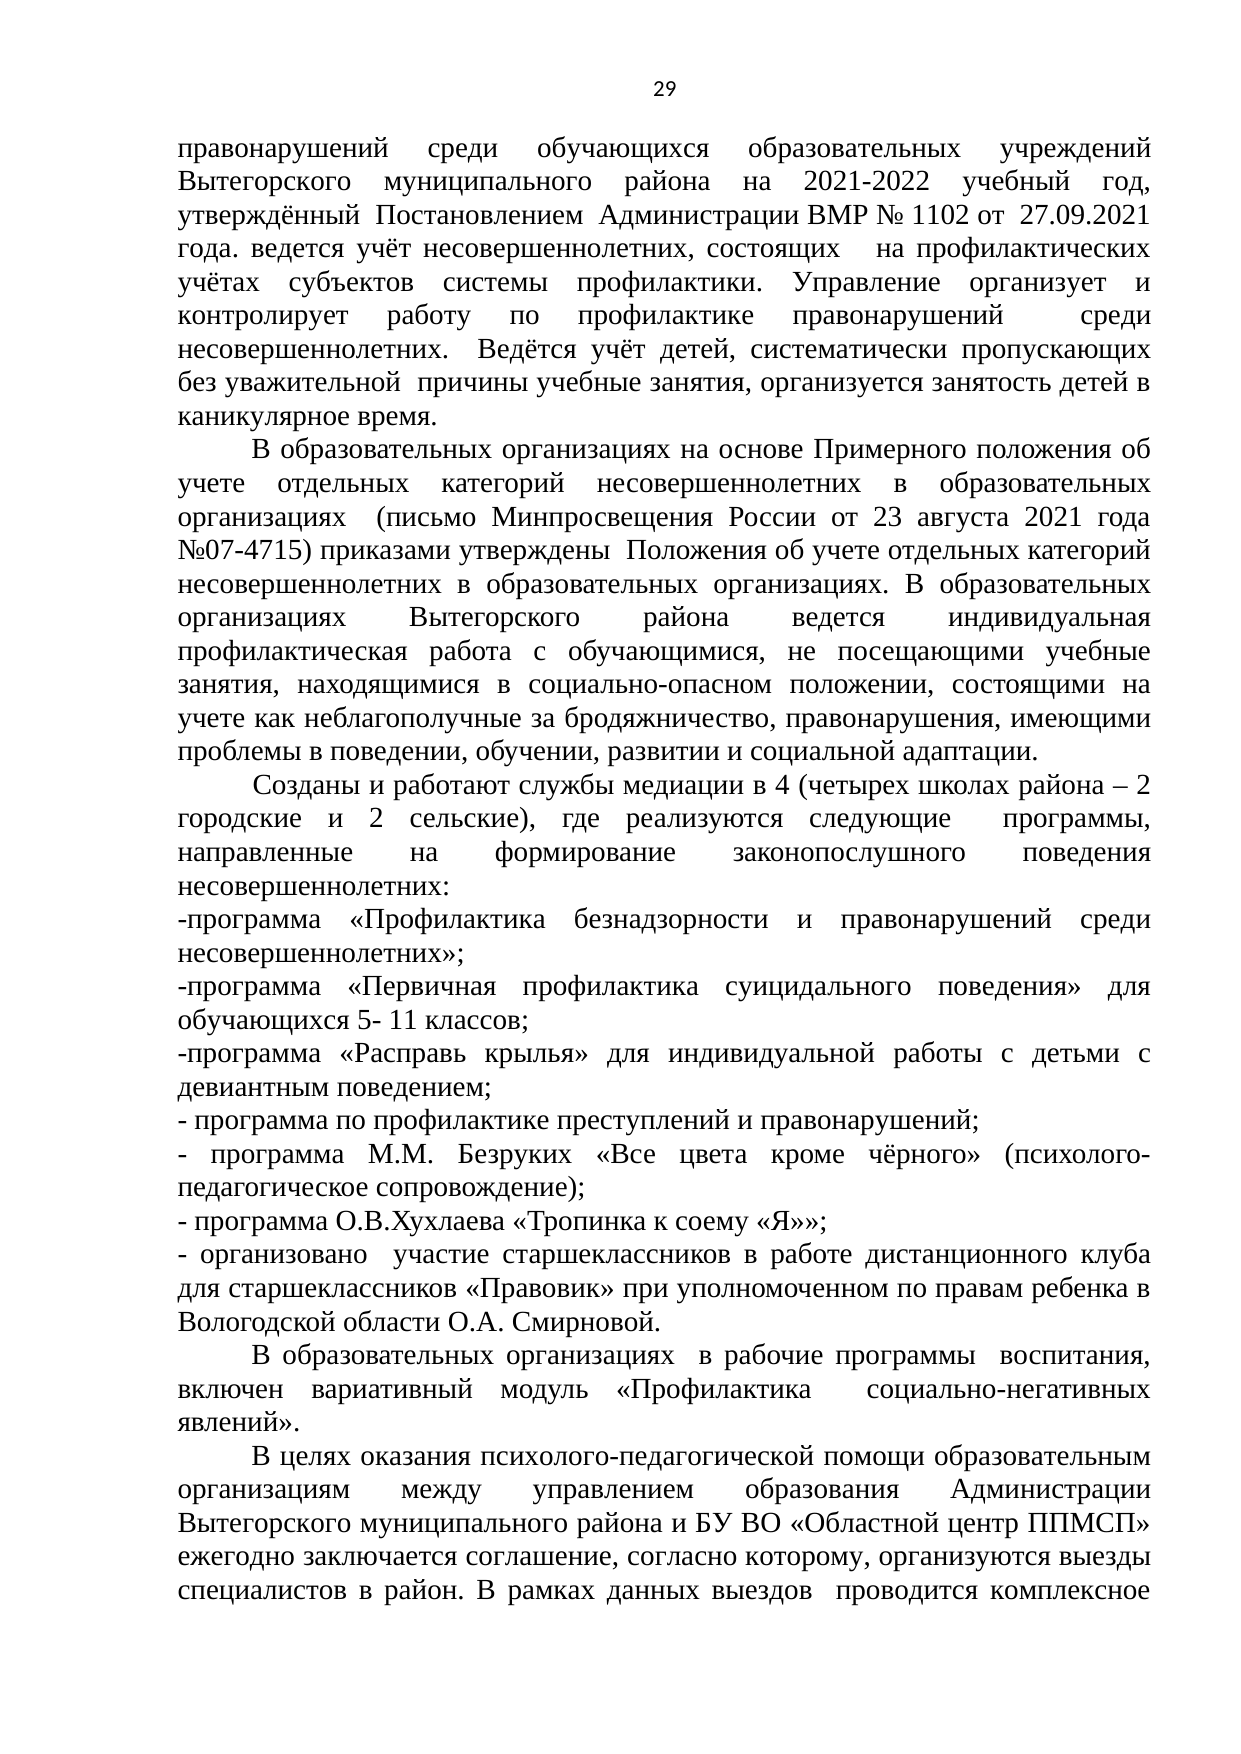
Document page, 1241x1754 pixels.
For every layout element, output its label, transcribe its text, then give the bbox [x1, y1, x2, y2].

text - программа М.М. Безруких «Все цвета кроме чёрного» (психолого- педагогическое сопровождение); [177, 1136, 1152, 1203]
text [177, 130, 1152, 432]
text В образовательных организациях в рабочие программы воспитания, включен вариативный модуль «Профилактика социально-негативных явлений». [177, 1337, 1152, 1438]
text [177, 1438, 1152, 1606]
text -программа «Расправь крылья» для индивидуальной работы с детьми с девиантным поведением; [177, 1035, 1152, 1102]
text - организовано участие старшеклассников в работе дистанционного клуба для старшеклассников «Правовик» при уполномоченном по правам ребенка в Вологодской области О.А. Смирновой. [177, 1237, 1152, 1337]
text В образовательных организациях на основе Примерного положения об учете отдельных категорий несовершеннолетних в образовательных организациях (письмо Минпросвещения России от 23 августа 2021 года №07-4715) приказами утверждены Положения об учете отдельных категорий несовершеннолетних в образовательных организациях. В образовательных организациях Вытегорского района ведется индивидуальная профилактическая работа с обучающимися, не посещающими учебные занятия, находящимися в социально-опасном положении, состоящими на учете как неблагополучные за бродяжничество, правонарушения, имеющими проблемы в поведении, обучении, развитии и социальной адаптации. [177, 432, 1152, 767]
text Созданы и работают службы медиации в 4 (четырех школах района – 2 городские и 2 сельские), где реализуются следующие программы, направленные на формирование законопослушного поведения несовершеннолетних: [177, 767, 1152, 901]
text -программа «Первичная профилактика суицидального поведения» для обучающихся 5- 11 классов; [177, 968, 1152, 1035]
text - программа О.В.Хухлаева «Тропинка к соему «Я»»; [177, 1203, 1152, 1237]
text -программа «Профилактика безнадзорности и правонарушений среди несовершеннолетних»; [177, 901, 1152, 968]
text - программа по профилактике преступлений и правонарушений; [177, 1102, 1152, 1136]
